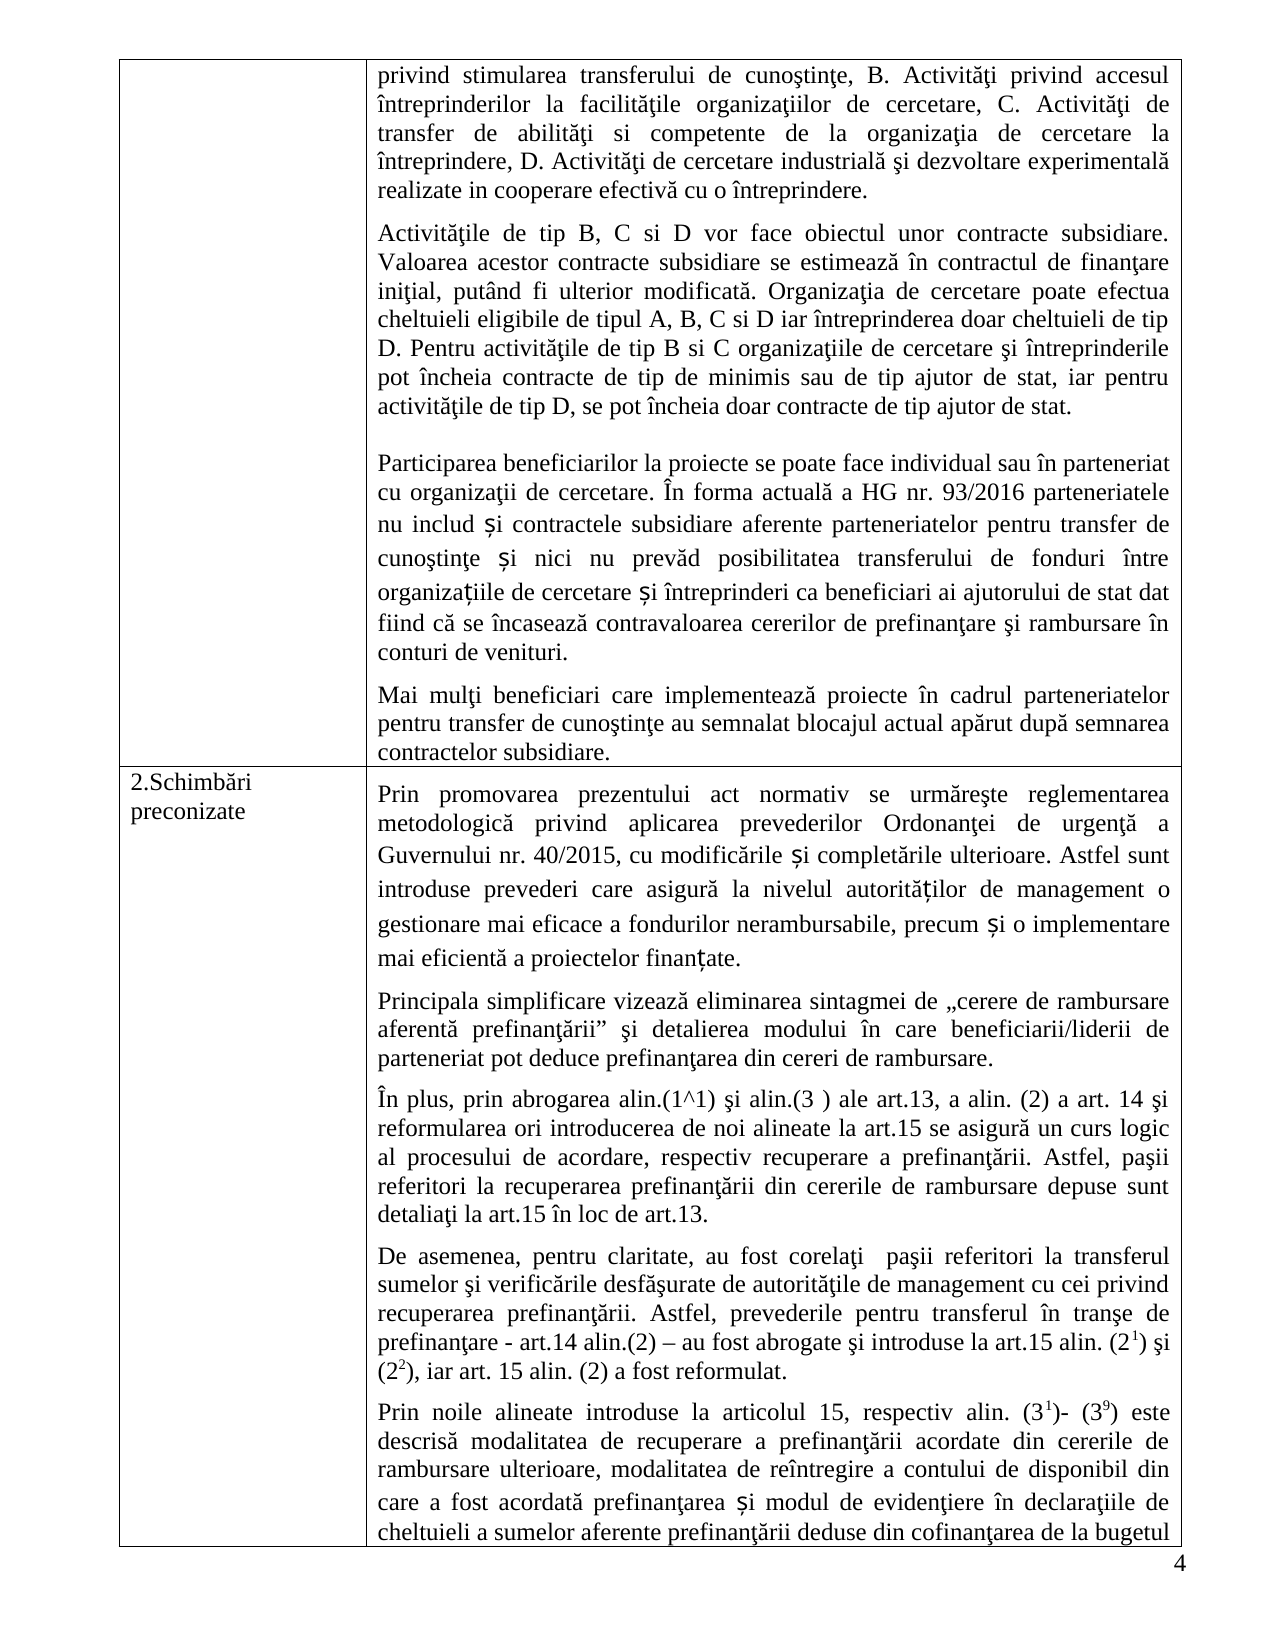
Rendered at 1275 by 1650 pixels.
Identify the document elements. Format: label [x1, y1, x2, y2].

table_header [120, 60, 366, 766]
table_header [367, 60, 1181, 766]
table_cell [120, 767, 366, 1546]
table_cell [367, 767, 1181, 1546]
